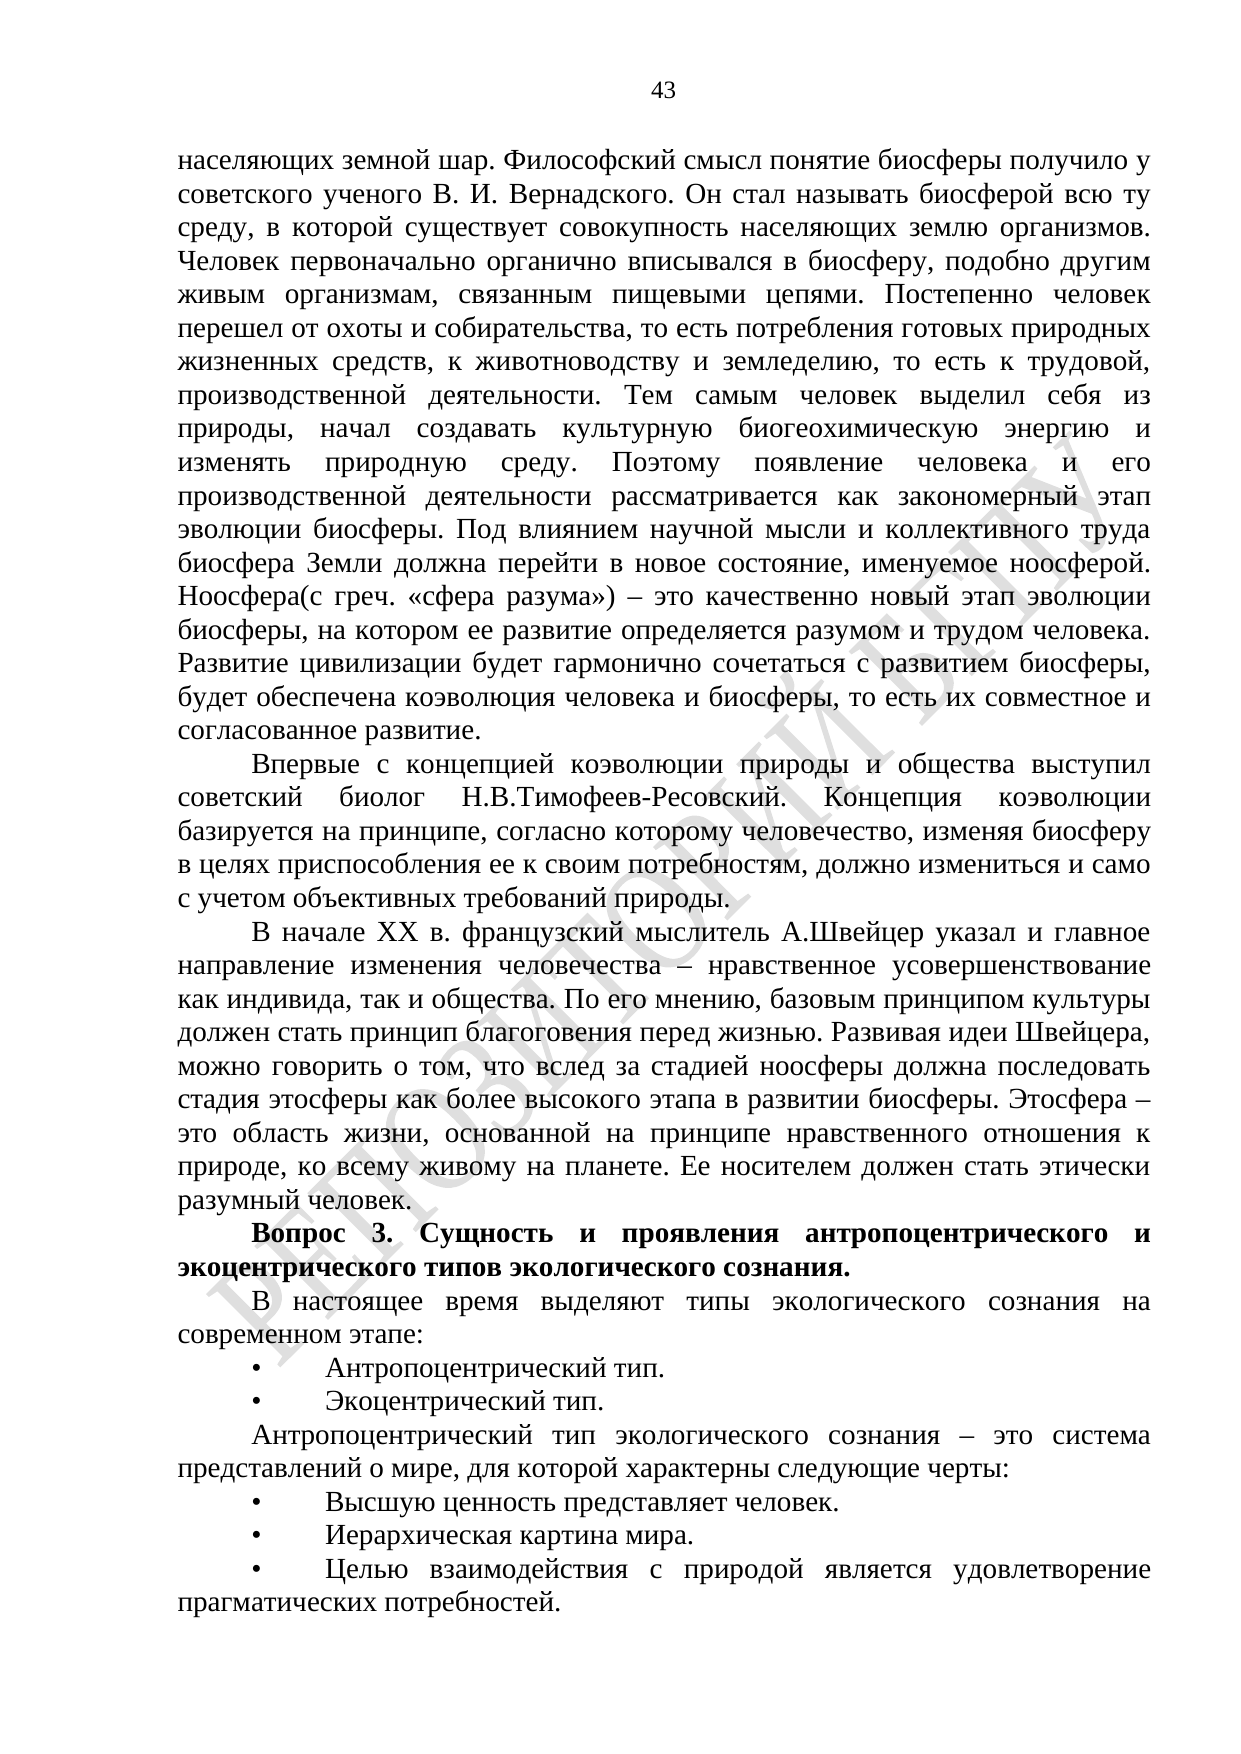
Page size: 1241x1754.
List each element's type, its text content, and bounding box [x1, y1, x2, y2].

text Антропоцентрический тип экологического сознания – это система представлений о мире, для которой характерны следующие черты: [177, 1417, 1152, 1484]
text • Высшую ценность представляет человек. [177, 1484, 1152, 1517]
text • Иерархическая картина мира. [177, 1517, 1152, 1551]
text В начале ХХ в. французский мыслитель А.Швейцер указал и главное направление изменения человечества – нравственное усовершенствование как индивида, так и общества. По его мнению, базовым принципом культуры должен стать принцип благоговения перед жизнью. Развивая идеи Швейцера, можно говорить о том, что вслед за стадией ноосферы должна последовать стадия этосферы как более высокого этапа в развитии биосферы. Этосфера – это область жизни, основанной на принципе нравственного отношения к природе, ко всему живому на планете. Ее носителем должен стать этически разумный человек. [177, 914, 1152, 1216]
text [177, 142, 1152, 746]
text Вопрос 3. Сущность и проявления антропоцентрического и экоцентрического типов экологического сознания. [177, 1216, 1152, 1283]
text В настоящее время выделяют типы экологического сознания на современном этапе: [177, 1283, 1152, 1350]
text • Экоцентрический тип. [177, 1383, 1152, 1417]
text • Антропоцентрический тип. [177, 1350, 1152, 1383]
text • Целью взаимодействия с природой является удовлетворение прагматических потребностей. [177, 1551, 1152, 1618]
text Впервые с концепцией коэволюции природы и общества выступил советский биолог Н.В.Тимофеев-Ресовский. Концепция коэволюции базируется на принципе, согласно которому человечество, изменяя биосферу в целях приспособления ее к своим потребностям, должно измениться и само с учетом объективных требований природы. [177, 746, 1152, 914]
